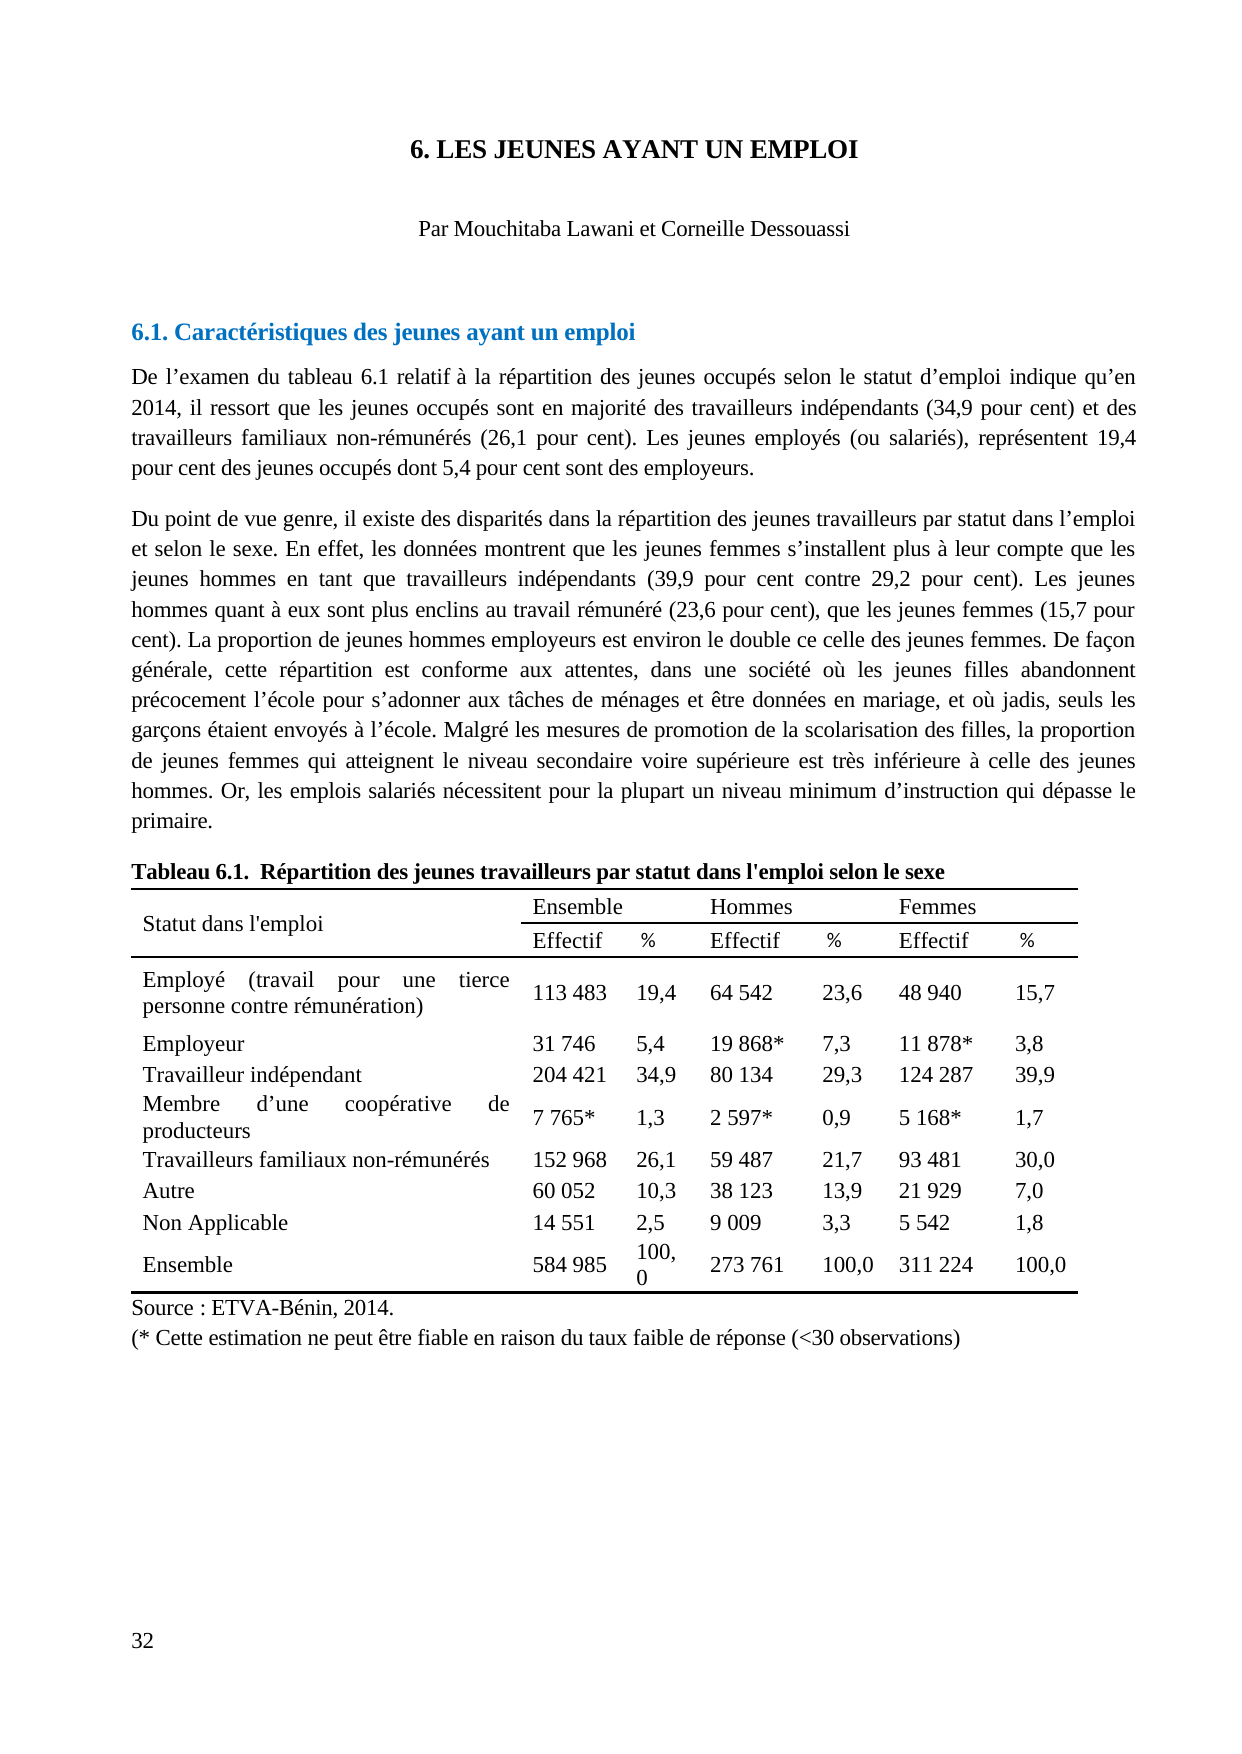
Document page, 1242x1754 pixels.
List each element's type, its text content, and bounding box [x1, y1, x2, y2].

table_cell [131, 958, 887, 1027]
subtitle 6. LES JEUNES AYANT UN EMPLOI [131, 133, 1137, 164]
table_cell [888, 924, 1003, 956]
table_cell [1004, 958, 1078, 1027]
text Source : ETVA-Bénin, 2014. [131, 1294, 1137, 1320]
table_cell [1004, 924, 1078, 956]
text Par Mouchitaba Lawani et Corneille Dessouassi [131, 215, 1137, 242]
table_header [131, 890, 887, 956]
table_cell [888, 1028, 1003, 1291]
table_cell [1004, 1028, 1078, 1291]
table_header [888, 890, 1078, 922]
text Tableau 6.1. Répartition des jeunes travailleurs par statut dans l'emploi selon le sexe [131, 858, 1137, 884]
subtitle 6.1. Caractéristiques des jeunes ayant un emploi [131, 317, 1139, 347]
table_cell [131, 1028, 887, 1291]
text Du point de vue genre, il existe des disparités dans la répartition des jeunes travailleurs par statut dans l’emploi et selon le sexe. En effet, les données montrent que les jeunes femmes s’installent plus à leur compte que les jeunes hommes en tant que travailleurs indépendants (39,9 pour cent contre 29,2 pour cent). Les jeunes hommes quant à eux sont plus enclins au travail rémunéré (23,6 pour cent), que les jeunes femmes (15,7 pour cent). La proportion de jeunes hommes employeurs est environ le double ce celle des jeunes femmes. De façon générale, cette répartition est conforme aux attentes, dans une société où les jeunes filles abandonnent précocement l’école pour s’adonner aux tâches de ménages et être données en mariage, et où jadis, seuls les garçons étaient envoyés à l’école. Malgré les mesures de promotion de la scolarisation des filles, la proportion de jeunes femmes qui atteignent le niveau secondaire voire supérieure est très inférieure à celle des jeunes hommes. Or, les emplois salariés nécessitent pour la plupart un niveau minimum d’instruction qui dépasse le primaire. [131, 505, 1137, 833]
text (* Cette estimation ne peut être fiable en raison du taux faible de réponse (<30 observations) [131, 1324, 1137, 1350]
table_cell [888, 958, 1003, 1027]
text De l’examen du tableau 6.1 relatif à la répartition des jeunes occupés selon le statut d’emploi indique qu’en 2014, il ressort que les jeunes occupés sont en majorité des travailleurs indépendants (34,9 pour cent) et des travailleurs familiaux non-rémunérés (26,1 pour cent). Les jeunes employés (ou salariés), représentent 19,4 pour cent des jeunes occupés dont 5,4 pour cent sont des employeurs. [131, 363, 1137, 480]
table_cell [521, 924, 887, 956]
